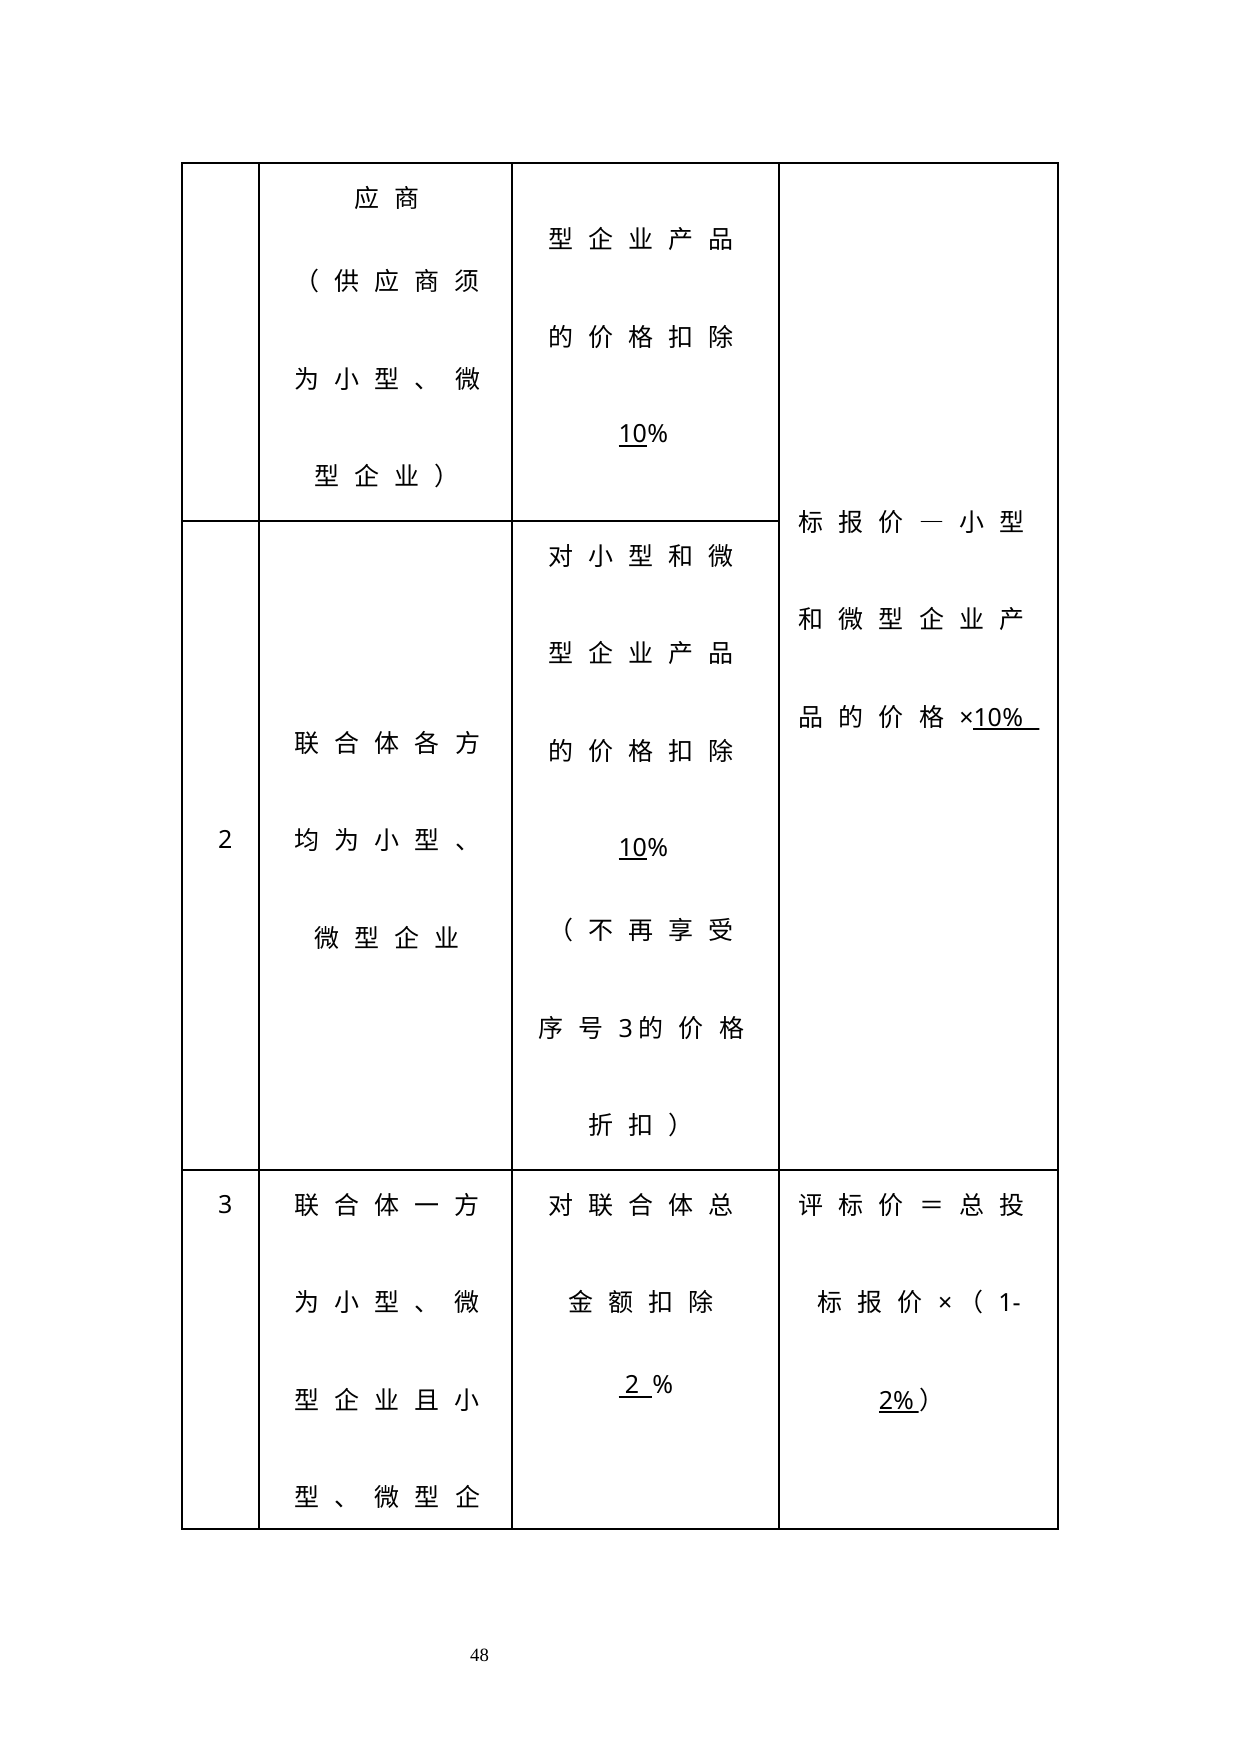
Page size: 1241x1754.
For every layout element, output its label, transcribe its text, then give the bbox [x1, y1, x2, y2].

table_cell 1 [183, 164, 258, 520]
table_cell 评标价＝总投标报价×（1-2%） [780, 1171, 1057, 1528]
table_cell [780, 164, 1057, 1169]
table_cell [260, 1171, 511, 1528]
table_cell 对小型和微型企业产品的价格扣除10% （不再享受序号3的价格折扣） [513, 522, 778, 1169]
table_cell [260, 164, 511, 520]
table_cell 联合体各方均为小型、微型企业 [260, 522, 511, 1169]
table_cell 2 [183, 522, 258, 1169]
table_cell 对小型和微型企业产品的价格扣除10% [513, 164, 778, 520]
table_cell 3 [183, 1171, 258, 1528]
table_cell 对联合体总金额扣除 2 % [513, 1171, 778, 1528]
